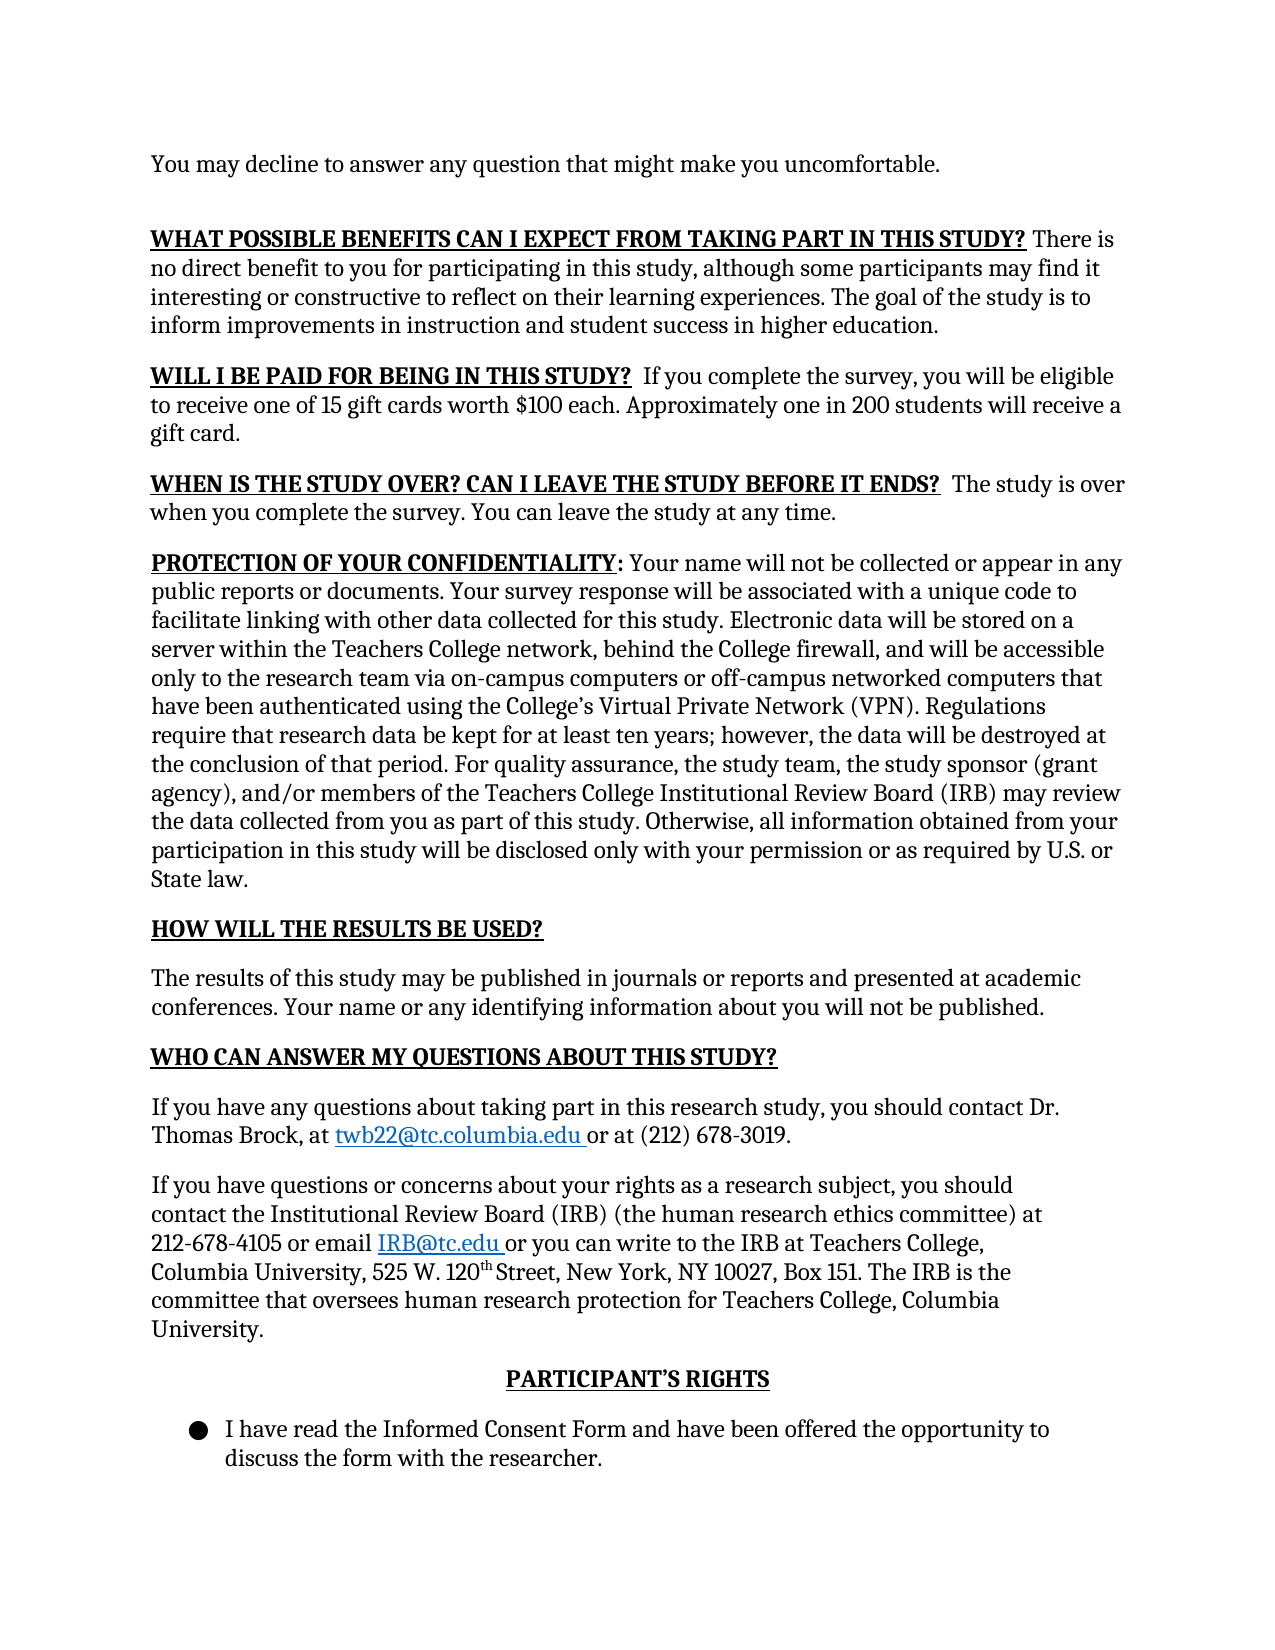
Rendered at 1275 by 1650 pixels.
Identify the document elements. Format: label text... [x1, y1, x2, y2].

text If you have questions or concerns about your rights as a research subject, you should contact the Institutional Review Board (IRB) (the human research ethics committee) at 212-678-4105 or email IRB@tc.edu or you can write to the IRB at Teachers College, Columbia University, 525 W. 120th Street, New York, NY 10027, Box 151. The IRB is the committee that oversees human research protection for Teachers College, Columbia University. [151, 1171, 1077, 1344]
text WHEN IS THE STUDY OVER? CAN I LEAVE THE STUDY BEFORE IT ENDS? The study is over when you complete the survey. You can leave the study at any time. [150, 469, 1125, 527]
list I have read the Informed Consent Form and have been offered the opportunity to discuss the form with the researcher. [187, 1415, 1088, 1472]
text PARTICIPANT’S RIGHTS [150, 1365, 1125, 1394]
text WHO CAN ANSWER MY QUESTIONS ABOUT THIS STUDY? [150, 1043, 1125, 1072]
text HOW WILL THE RESULTS BE USED? [151, 915, 1125, 944]
text WHAT POSSIBLE BENEFITS CAN I EXPECT FROM TAKING PART IN THIS STUDY? There is no direct benefit to you for participating in this study, although some participants may find it interesting or constructive to reflect on their learning experiences. The goal of the study is to inform improvements in instruction and student success in higher education. [150, 225, 1125, 340]
text WILL I BE PAID FOR BEING IN THIS STUDY? If you complete the survey, you will be eligible to receive one of 15 gift cards worth $100 each. Approximately one in 200 students will receive a gift card. [150, 362, 1125, 448]
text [151, 150, 1084, 179]
text The results of this study may be published in journals or reports and presented at academic conferences. Your name or any identifying information about you will not be published. [151, 964, 1119, 1022]
text If you have any questions about taking part in this research study, you should contact Dr. Thomas Brock, at twb22@tc.columbia.edu or at (212) 678-3019. [151, 1093, 1095, 1150]
text PROTECTION OF YOUR CONFIDENTIALITY: Your name will not be collected or appear in any public reports or documents. Your survey response will be associated with a unique code to facilitate linking with other data collected for this study. Electronic data will be stored on a server within the Teachers College network, behind the College firewall, and will be accessible only to the research team via on-campus computers or off-campus networked computers that have been authenticated using the College’s Virtual Private Network (VPN). Regulations require that research data be kept for at least ten years; however, the data will be destroyed at the conclusion of that period. For quality assurance, the study team, the study sponsor (grant agency), and/or members of the Teachers College Institutional Review Board (IRB) may review the data collected from you as part of this study. Otherwise, all information obtained from your participation in this study will be disclosed only with your permission or as required by U.S. or State law. [151, 548, 1125, 893]
